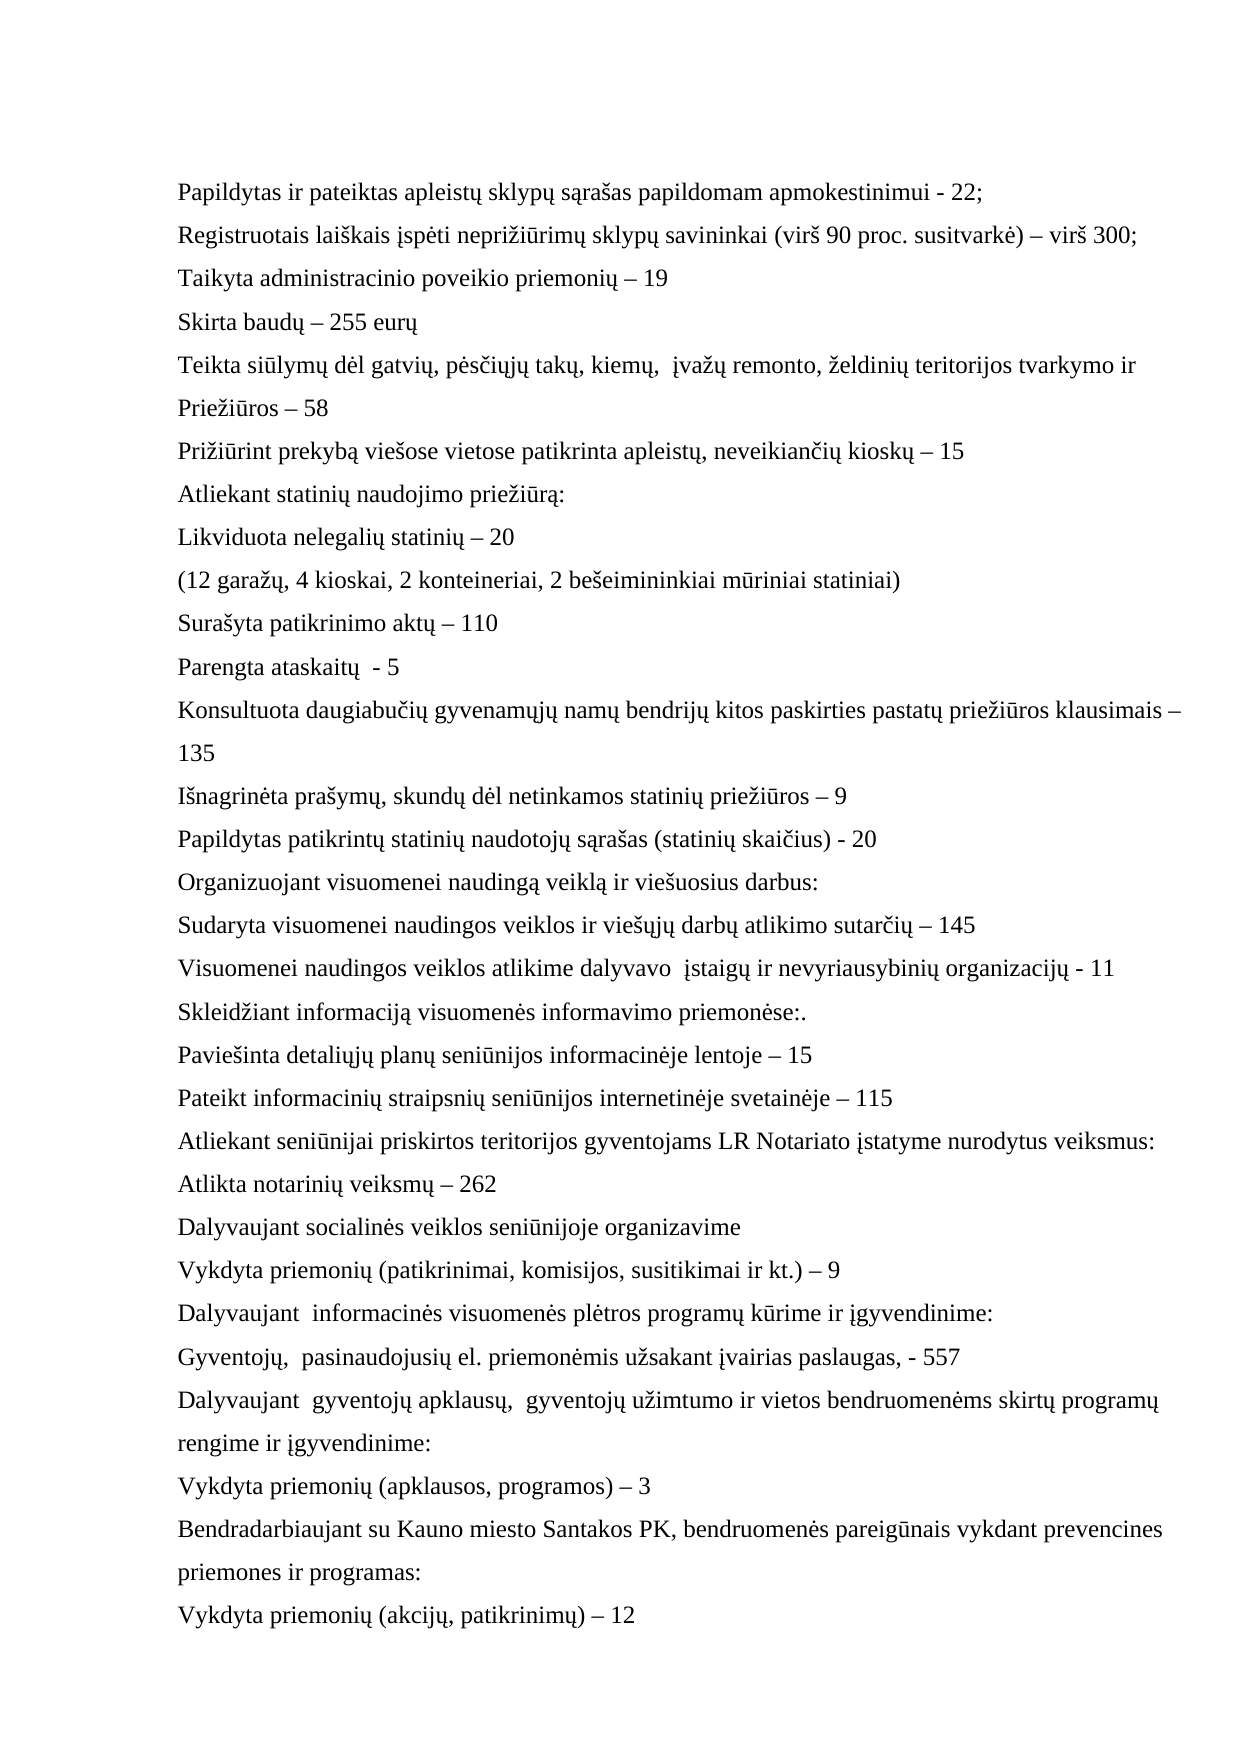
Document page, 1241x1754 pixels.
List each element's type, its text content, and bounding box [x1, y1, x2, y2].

text Išnagrinėta prašymų, skundų dėl netinkamos statinių priežiūros – 9 [177, 781, 1181, 810]
text Vykdyta priemonių (patikrinimai, komisijos, susitikimai ir kt.) – 9 [177, 1255, 1181, 1284]
text Prižiūrint prekybą viešose vietose patikrinta apleistų, neveikiančių kioskų – 15 [177, 436, 1181, 465]
text Pateikt informacinių straipsnių seniūnijos internetinėje svetainėje – 115 [177, 1083, 1181, 1112]
text Taikyta administracinio poveikio priemonių – 19 [177, 263, 1181, 292]
text Sudaryta visuomenei naudingos veiklos ir viešųjų darbų atlikimo sutarčių – 145 [177, 910, 1181, 939]
text Parengta ataskaitų - 5 [177, 652, 1181, 680]
text Skirta baudų – 255 eurų [177, 307, 1181, 335]
text Teikta siūlymų dėl gatvių, pėsčiųjų takų, kiemų, įvažų remonto, želdinių teritorijos tvarkymo ir Priežiūros – 58 [177, 350, 1181, 422]
text Visuomenei naudingos veiklos atlikime dalyvavo įstaigų ir nevyriausybinių organizacijų - 11 [177, 953, 1181, 982]
text Papildytas patikrintų statinių naudotojų sąrašas (statinių skaičius) - 20 [177, 824, 1181, 853]
text Skleidžiant informaciją visuomenės informavimo priemonėse:. [177, 997, 1181, 1025]
text Registruotais laiškais įspėti neprižiūrimų sklypų savininkai (virš 90 proc. susitvarkė) – virš 300; [177, 220, 1181, 249]
text Atlikta notarinių veiksmų – 262 [177, 1169, 1181, 1198]
text Gyventojų, pasinaudojusių el. priemonėmis užsakant įvairias paslaugas, - 557 [177, 1342, 1181, 1370]
text Likviduota nelegalių statinių – 20 [177, 522, 1181, 551]
text Dalyvaujant informacinės visuomenės plėtros programų kūrime ir įgyvendinime: [177, 1298, 1181, 1327]
text Dalyvaujant gyventojų apklausų, gyventojų užimtumo ir vietos bendruomenėms skirtų programų rengime ir įgyvendinime: [177, 1385, 1181, 1457]
text Dalyvaujant socialinės veiklos seniūnijoje organizavime [177, 1212, 1181, 1241]
text Surašyta patikrinimo aktų – 110 [177, 608, 1181, 637]
text Organizuojant visuomenei naudingą veiklą ir viešuosius darbus: [177, 867, 1181, 896]
text Papildytas ir pateiktas apleistų sklypų sąrašas papildomam apmokestinimui - 22; [177, 177, 1181, 206]
text Atliekant seniūnijai priskirtos teritorijos gyventojams LR Notariato įstatyme nurodytus veiksmus: [177, 1126, 1181, 1155]
text Paviešinta detaliųjų planų seniūnijos informacinėje lentoje – 15 [177, 1040, 1181, 1068]
text Vykdyta priemonių (apklausos, programos) – 3 [177, 1471, 1181, 1500]
text (12 garažų, 4 kioskai, 2 konteineriai, 2 bešeimininkiai mūriniai statiniai) [177, 565, 1181, 594]
text Vykdyta priemonių (akcijų, patikrinimų) – 12 [177, 1600, 1181, 1629]
text Bendradarbiaujant su Kauno miesto Santakos PK, bendruomenės pareigūnais vykdant prevencines priemones ir programas: [177, 1514, 1181, 1586]
text Atliekant statinių naudojimo priežiūrą: [177, 479, 1181, 508]
text Konsultuota daugiabučių gyvenamųjų namų bendrijų kitos paskirties pastatų priežiūros klausimais – 135 [177, 695, 1181, 767]
